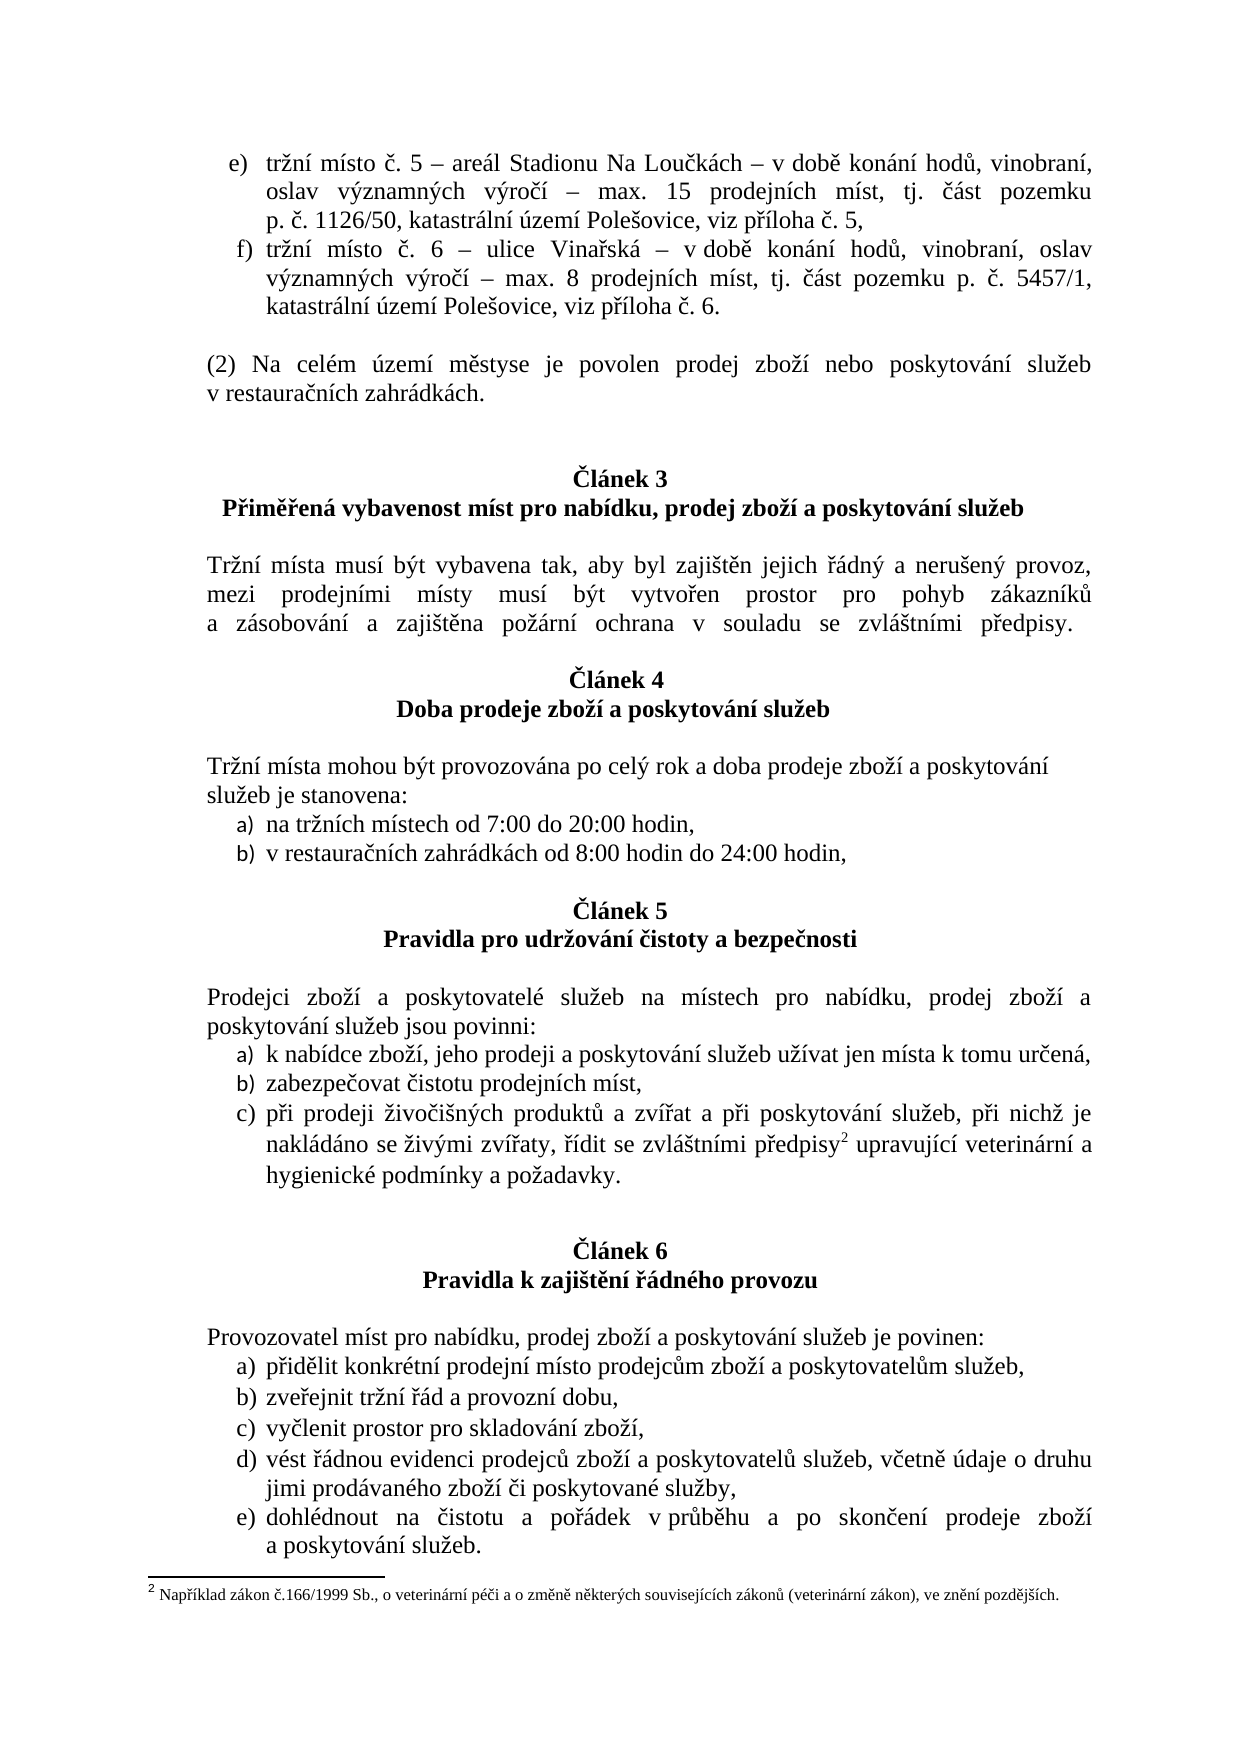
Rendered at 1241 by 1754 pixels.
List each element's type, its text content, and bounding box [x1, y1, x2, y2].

text Článek 6 Pravidla k zajištění řádného provozu [148, 1236, 1093, 1294]
list na tržních místech od 7:00 do 20:00 hodin, [236, 809, 1093, 838]
list zabezpečovat čistotu prodejních míst, [236, 1068, 1093, 1098]
text Provozovatel míst pro nabídku, prodej zboží a poskytování služeb je povinen: [207, 1322, 1093, 1351]
text (2) Na celém území městyse je povolen prodej zboží nebo poskytování služeb v restauračních zahrádkách. [207, 349, 1093, 406]
text Článek 5 Pravidla pro udržování čistoty a bezpečnosti [148, 896, 1093, 953]
list při prodeji živočišných produktů a zvířat a při poskytování služeb, při nichž je nakládáno se živými zvířaty, řídit se zvláštními předpisy upravující veterinární a hygienické podmínky a požadavky. [236, 1098, 1093, 1188]
text Článek 4 Doba prodeje zboží a poskytování služeb [148, 665, 1085, 751]
text Prodejci zboží a poskytovatelé služeb na místech pro nabídku, prodej zboží a poskytování služeb jsou povinni: [207, 982, 1093, 1039]
list k nabídce zboží, jeho prodeji a poskytování služeb užívat jen místa k tomu určená, [236, 1039, 1093, 1068]
text Tržní místa mohou být provozována po celý rok a doba prodeje zboží a poskytování služeb je stanovena: [207, 751, 1093, 809]
list tržní místo č. 6 – ulice Vinařská – v době konání hodů, vinobraní, oslav významných výročí – max. 8 prodejních míst, tj. část pozemku p. č. 5457/1, katastrální území Polešovice, viz příloha č. 6. [236, 234, 1093, 320]
list v restauračních zahrádkách od 8:00 hodin do 24:00 hodin, [236, 838, 1093, 867]
list dohlédnout na čistotu a pořádek v průběhu a po skončení prodeje zboží a poskytování služeb. [236, 1502, 1093, 1559]
list tržní místo č. 5 – areál Stadionu Na Loučkách – v době konání hodů, vinobraní, oslav významných výročí – max. 15 prodejních míst, tj. část pozemku p. č. 1126/50, katastrální území Polešovice, viz příloha č. 5, [228, 148, 1093, 234]
list zveřejnit tržní řád a provozní dobu, [236, 1382, 1093, 1411]
list vést řádnou evidenci prodejců zboží a poskytovatelů služeb, včetně údaje o druhu jimi prodávaného zboží či poskytované služby, [236, 1444, 1093, 1502]
text Článek 3 Přiměřená vybavenost míst pro nabídku, prodej zboží a poskytování služeb [148, 464, 1093, 521]
list vyčlenit prostor pro skladování zboží, [236, 1413, 1093, 1442]
text Tržní místa musí být vybavena tak, aby byl zajištěn jejich řádný a nerušený provoz, mezi prodejními místy musí být vytvořen prostor pro pohyb zákazníků a zásobování a zajištěna požární ochrana v souladu se zvláštními předpisy. [207, 521, 1093, 665]
list přidělit konkrétní prodejní místo prodejcům zboží a poskytovatelům služeb, [236, 1351, 1093, 1380]
